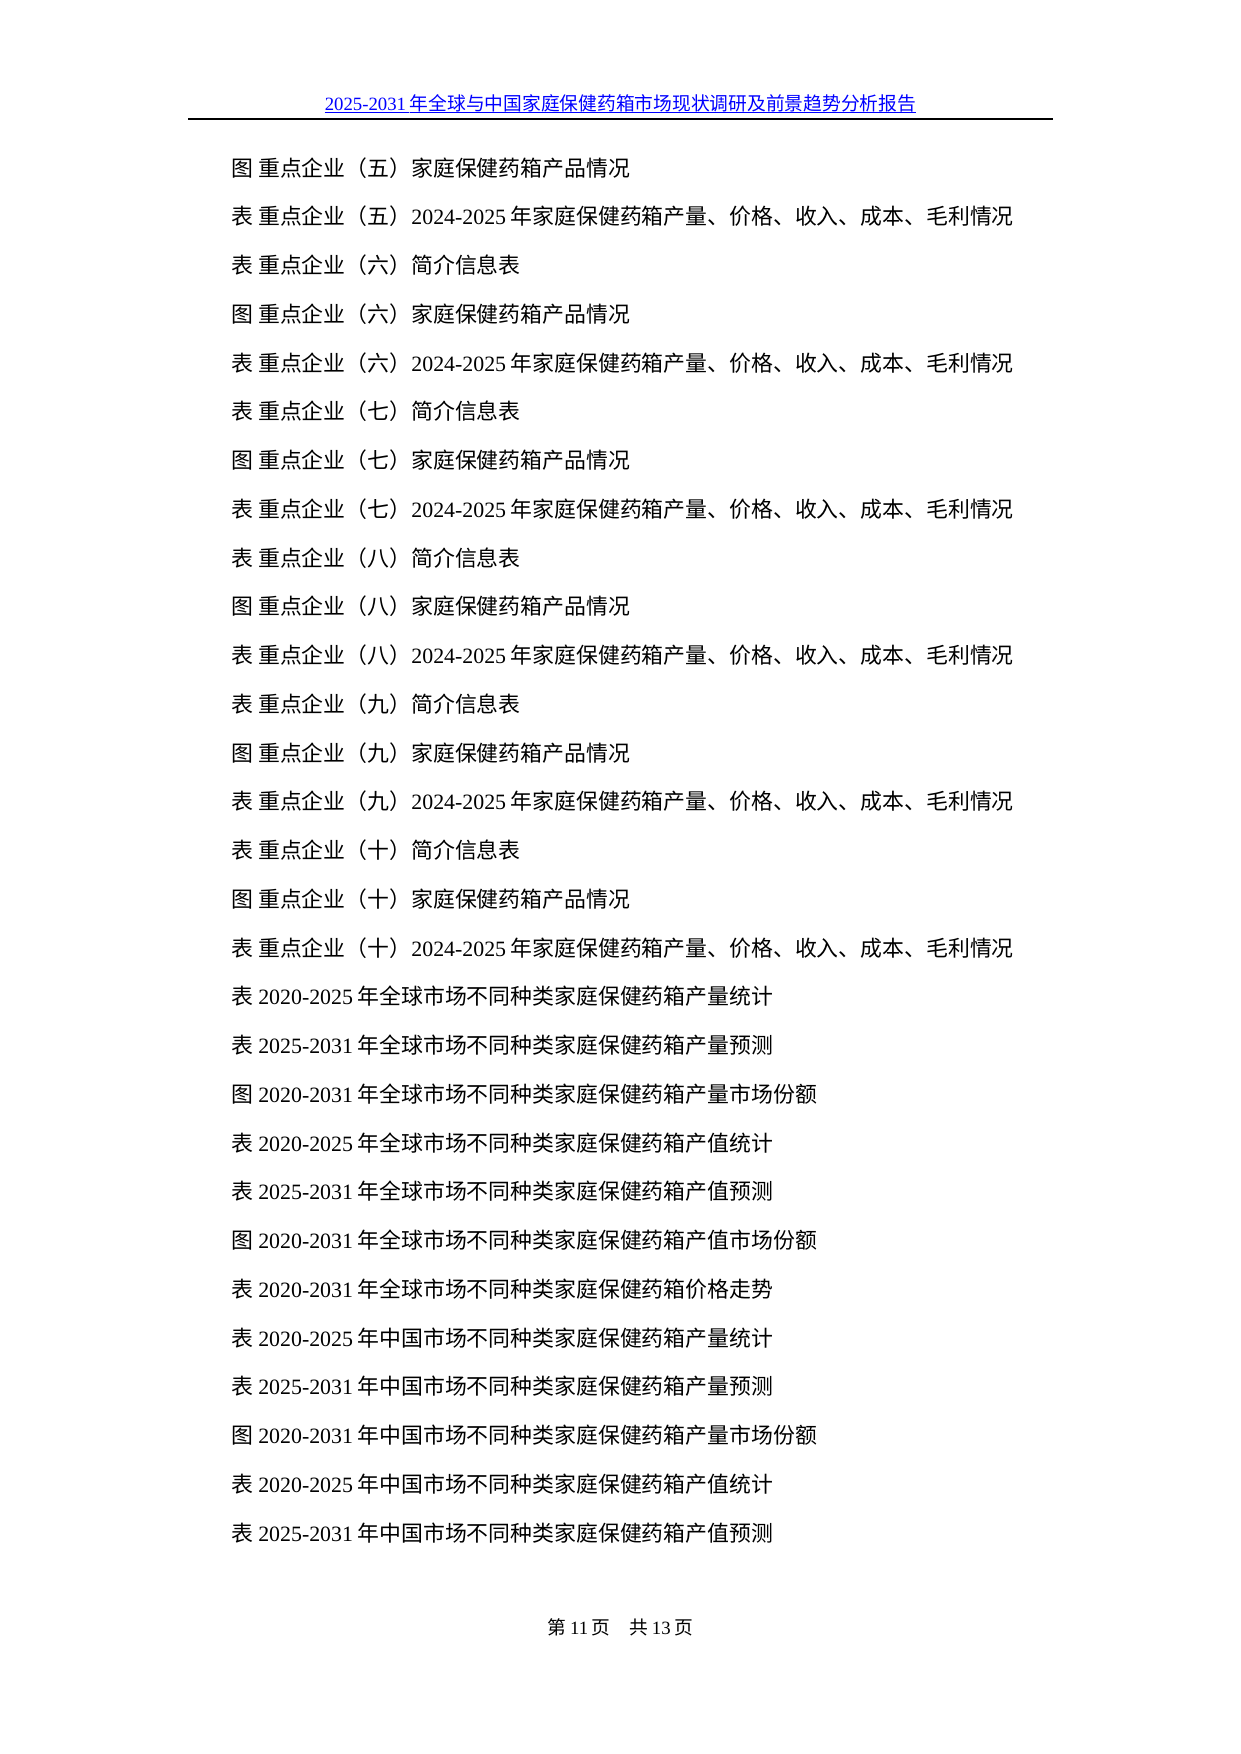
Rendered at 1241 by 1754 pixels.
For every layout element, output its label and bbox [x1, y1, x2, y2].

text [187, 150, 1053, 1548]
